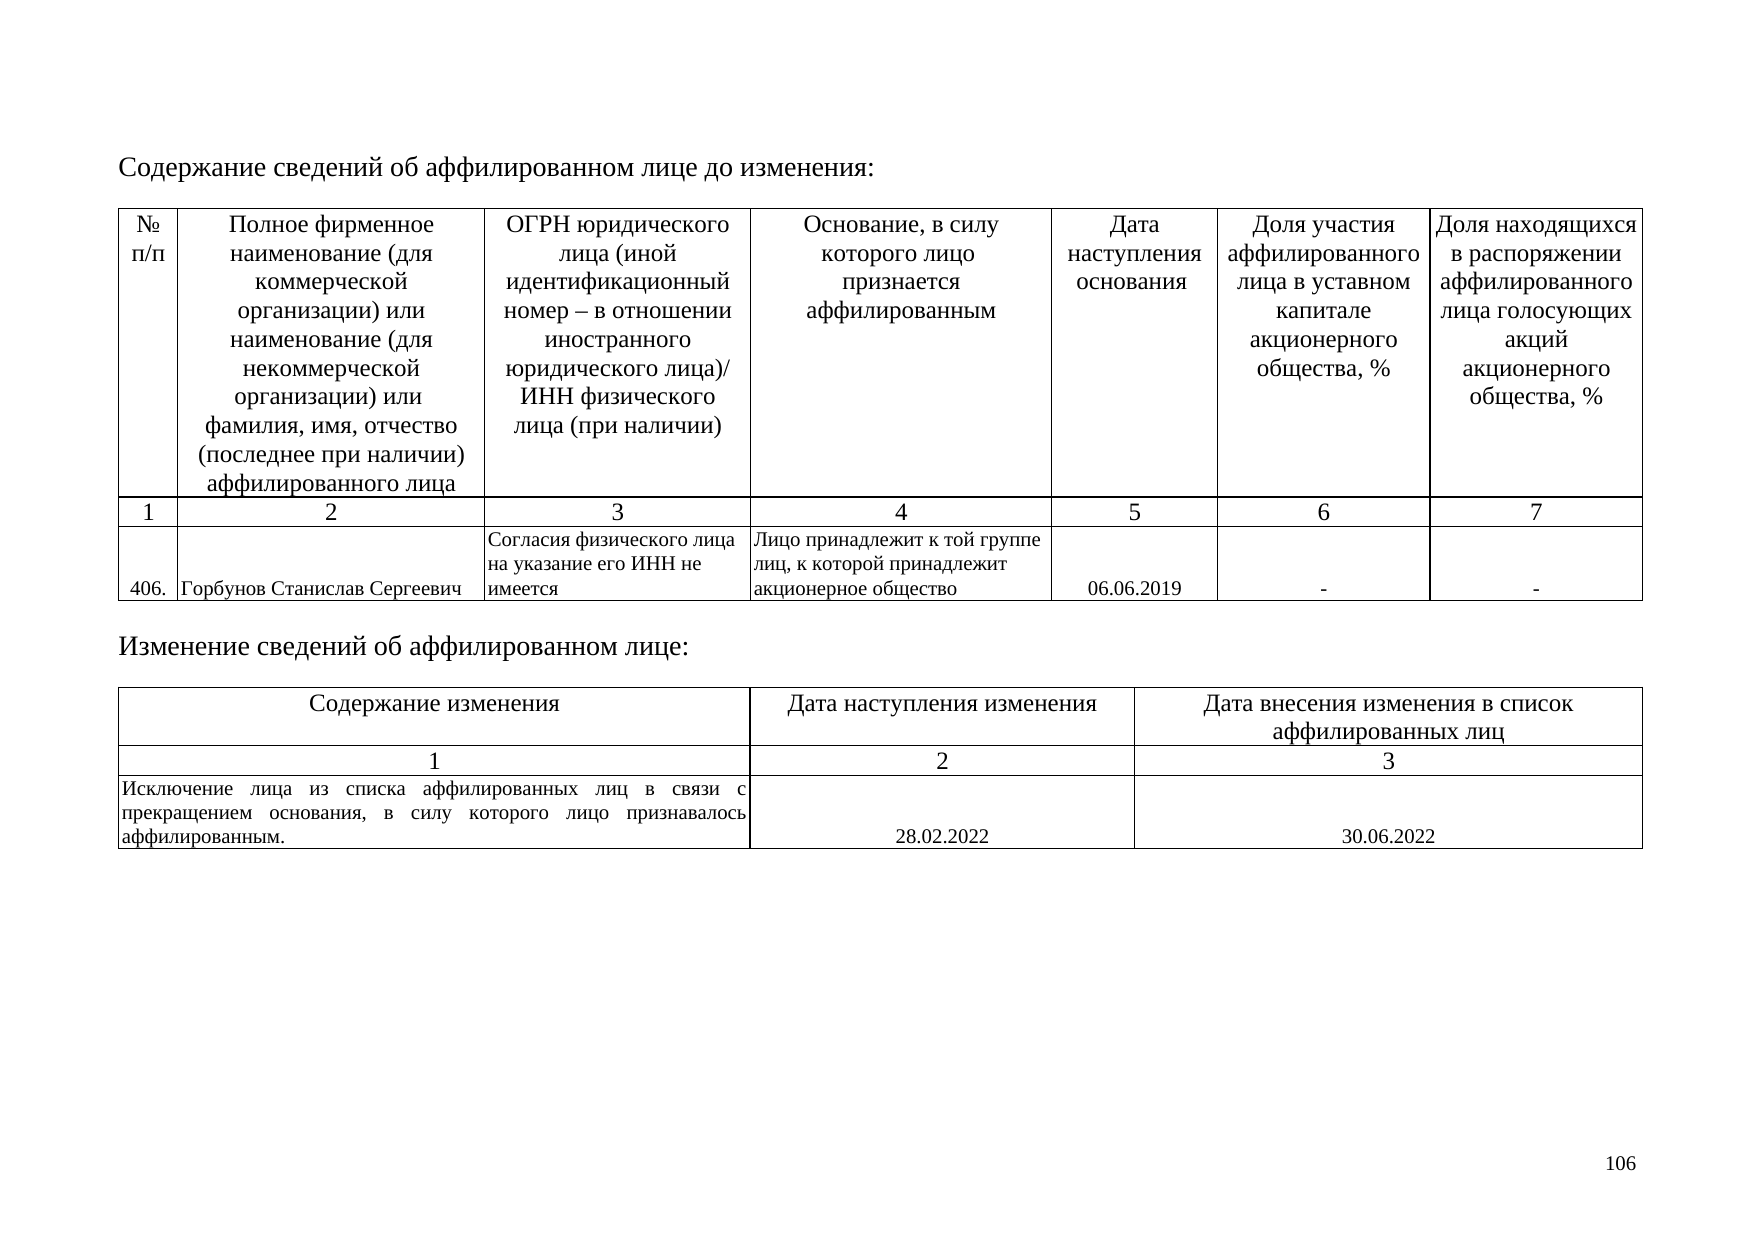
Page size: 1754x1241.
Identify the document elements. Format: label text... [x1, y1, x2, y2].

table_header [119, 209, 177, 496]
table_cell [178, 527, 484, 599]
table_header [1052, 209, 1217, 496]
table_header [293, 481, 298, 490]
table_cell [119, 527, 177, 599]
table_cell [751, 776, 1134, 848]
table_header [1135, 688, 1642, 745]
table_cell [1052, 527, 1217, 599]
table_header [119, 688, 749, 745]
text Содержание сведений об аффилированном лице до изменения: [118, 151, 1636, 183]
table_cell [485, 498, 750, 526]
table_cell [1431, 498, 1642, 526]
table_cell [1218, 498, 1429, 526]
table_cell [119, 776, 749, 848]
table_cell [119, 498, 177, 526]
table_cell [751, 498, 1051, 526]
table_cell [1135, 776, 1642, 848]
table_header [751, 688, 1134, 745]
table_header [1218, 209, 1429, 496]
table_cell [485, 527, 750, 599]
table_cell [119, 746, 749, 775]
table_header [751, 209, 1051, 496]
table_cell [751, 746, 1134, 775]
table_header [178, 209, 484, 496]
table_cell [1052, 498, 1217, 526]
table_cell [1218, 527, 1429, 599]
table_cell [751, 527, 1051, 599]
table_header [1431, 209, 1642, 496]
text Изменение сведений об аффилированном лице: [118, 629, 1636, 662]
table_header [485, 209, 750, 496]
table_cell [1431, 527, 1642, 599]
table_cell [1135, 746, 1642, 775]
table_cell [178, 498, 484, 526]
